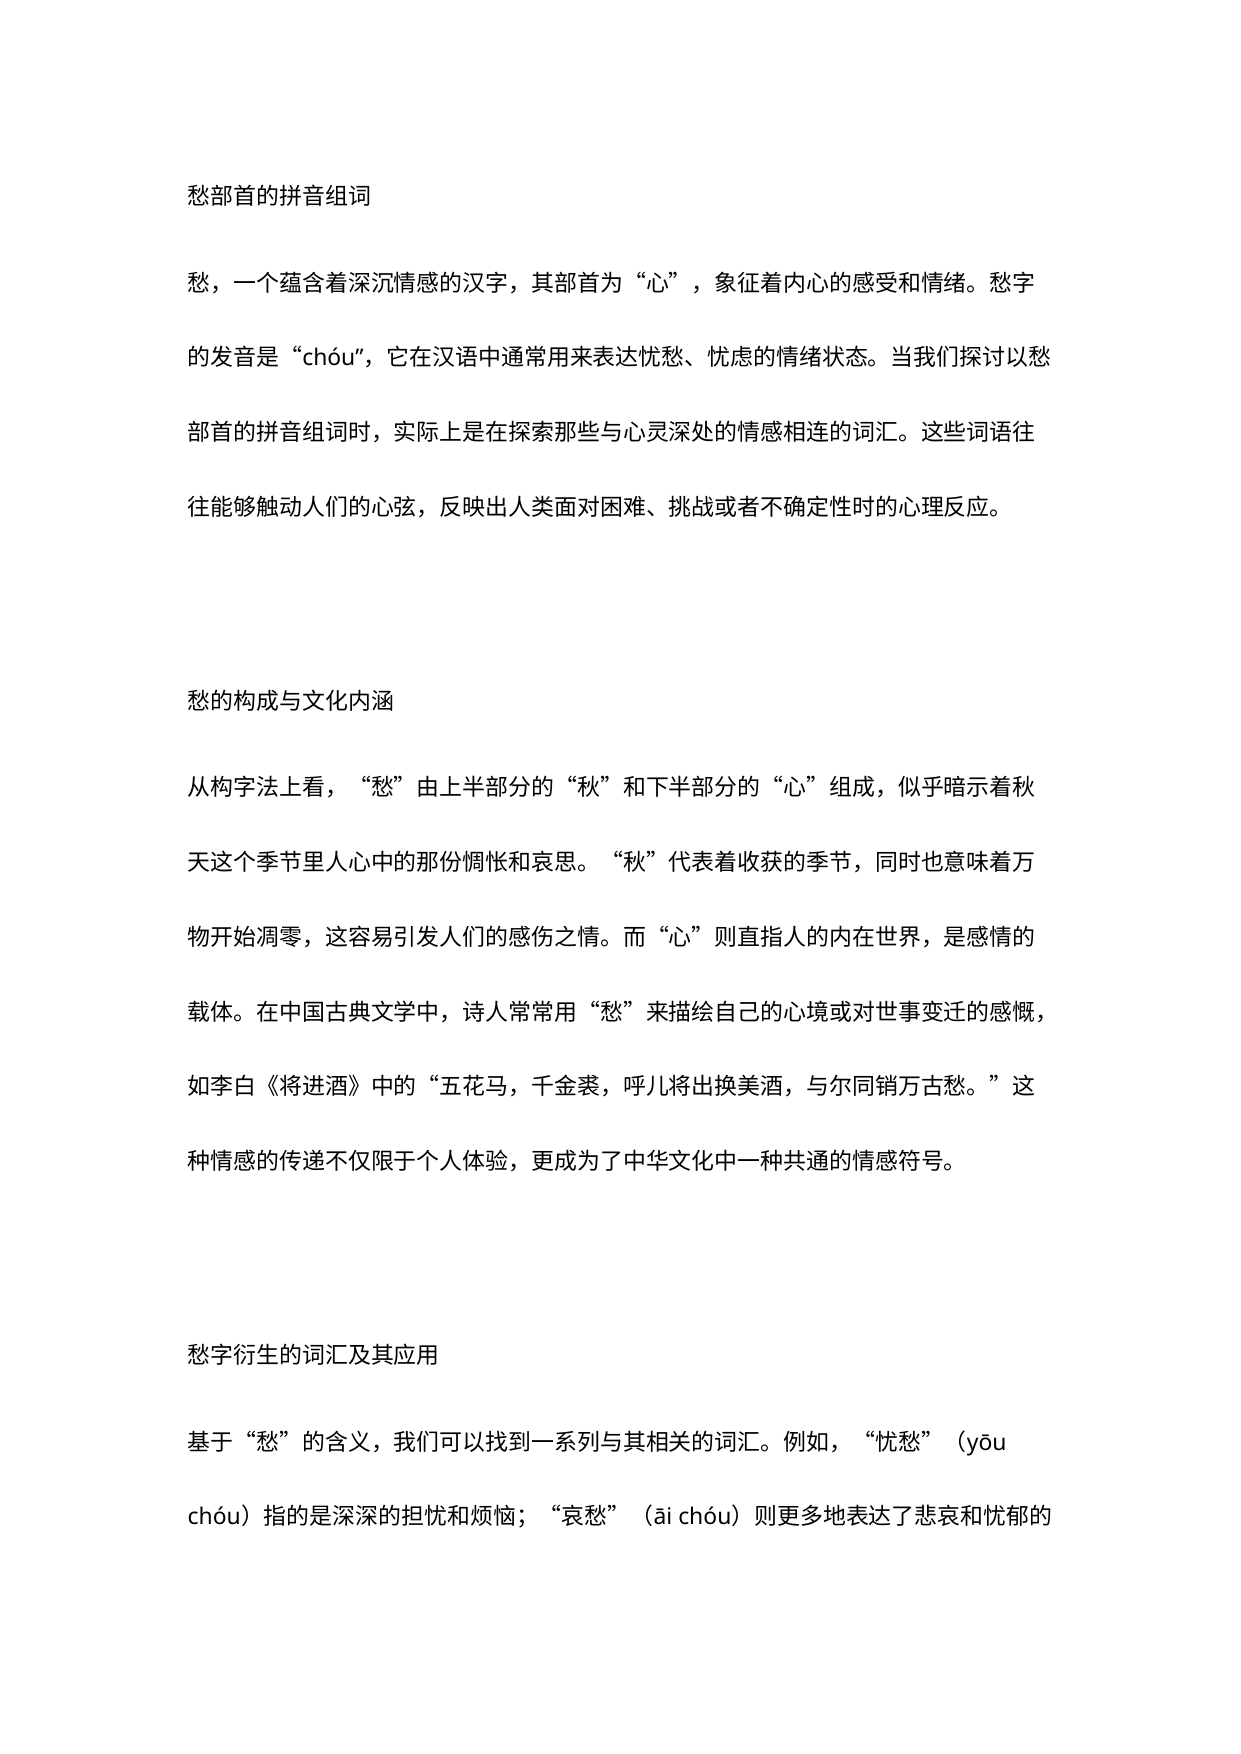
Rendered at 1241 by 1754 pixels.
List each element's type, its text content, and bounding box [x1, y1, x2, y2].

text 愁字衍生的词汇及其应用 [187, 1321, 1053, 1386]
text 从构字法上看，“愁”由上半部分的“秋”和下半部分的“心”组成，似乎暗示着秋天这个季节里人心中的那份惆怅和哀思。“秋”代表着收获的季节，同时也意味着万物开始凋零，这容易引发人们的感伤之情。而“心”则直指人的内在世界，是感情的载体。在中国古典文学中，诗人常常用“愁”来描绘自己的心境或对世事变迁的感慨，如李白《将进酒》中的“五花马，千金裘，呼儿将出换美酒，与尔同销万古愁。”这种情感的传递不仅限于个人体验，更成为了中华文化中一种共通的情感符号。 [187, 753, 1053, 1192]
text 愁，一个蕴含着深沉情感的汉字，其部首为“心”，象征着内心的感受和情绪。愁字的发音是“chóu”，它在汉语中通常用来表达忧愁、忧虑的情绪状态。当我们探讨以愁部首的拼音组词时，实际上是在探索那些与心灵深处的情感相连的词汇。这些词语往往能够触动人们的心弦，反映出人类面对困难、挑战或者不确定性时的心理反应。 [187, 248, 1053, 538]
text 愁部首的拼音组词 [187, 162, 1053, 227]
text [187, 1408, 1053, 1547]
text 愁的构成与文化内涵 [187, 667, 1053, 732]
